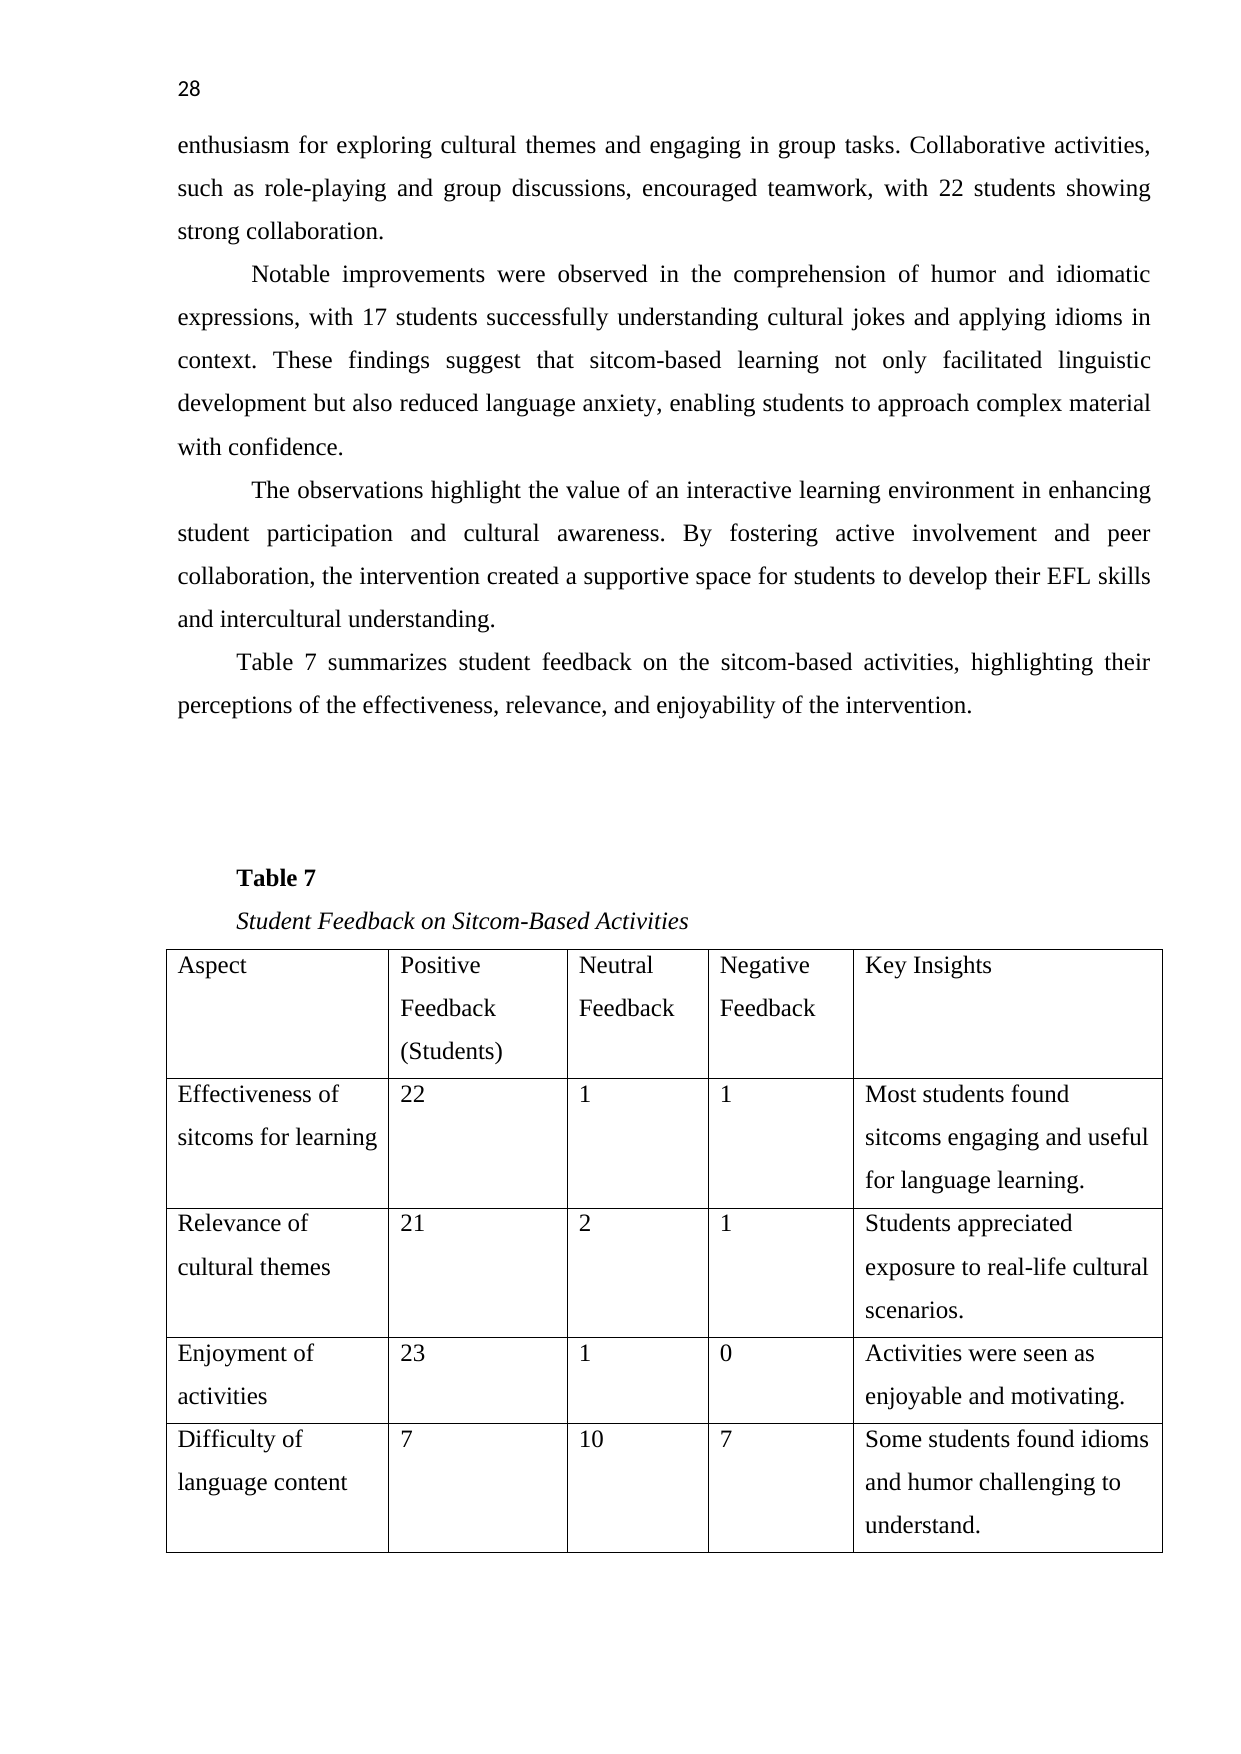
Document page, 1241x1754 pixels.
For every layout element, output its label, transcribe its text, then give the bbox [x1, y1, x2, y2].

table_cell Relevance of cultural themes [167, 1209, 388, 1337]
table_cell 1 [709, 1079, 853, 1207]
table_cell Activities were seen as enjoyable and motivating. [854, 1338, 1162, 1423]
table_cell 1 [568, 1338, 708, 1423]
table_header Neutral Feedback [568, 950, 708, 1078]
table_cell Enjoyment of activities [167, 1338, 388, 1423]
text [177, 130, 1152, 245]
text The observations highlight the value of an interactive learning environment in enhancing student participation and cultural awareness. By fostering active involvement and peer collaboration, the intervention created a supportive space for students to develop their EFL skills and intercultural understanding. [177, 475, 1152, 633]
table_cell 1 [709, 1209, 853, 1337]
table_header Aspect [167, 950, 388, 1078]
table_header Negative Feedback [709, 950, 853, 1078]
table_cell Students appreciated exposure to real-life cultural scenarios. [854, 1209, 1162, 1337]
text Student Feedback on Sitcom-Based Activities [177, 906, 1152, 935]
table_cell 7 [709, 1424, 853, 1552]
table_cell 10 [568, 1424, 708, 1552]
table_cell 21 [389, 1209, 567, 1337]
text Notable improvements were observed in the comprehension of humor and idiomatic expressions, with 17 students successfully understanding cultural jokes and applying idioms in context. These findings suggest that sitcom-based learning not only facilitated linguistic development but also reduced language anxiety, enabling students to approach complex material with confidence. [177, 259, 1152, 460]
table_cell Effectiveness of sitcoms for learning [167, 1079, 388, 1207]
table_cell 0 [709, 1338, 853, 1423]
table_cell Some students found idioms and humor challenging to understand. [854, 1424, 1162, 1552]
table_cell 1 [568, 1079, 708, 1207]
table_cell 7 [389, 1424, 567, 1552]
table_cell Difficulty of language content [167, 1424, 388, 1552]
table_cell 23 [389, 1338, 567, 1423]
table_cell 22 [389, 1079, 567, 1207]
text Table 7 [177, 863, 1152, 892]
table_header Positive Feedback (Students) [389, 950, 567, 1078]
text Table 7 summarizes student feedback on the sitcom-based activities, highlighting their perceptions of the effectiveness, relevance, and enjoyability of the intervention. [177, 647, 1152, 719]
table_header Key Insights [854, 950, 1162, 1078]
table_cell Most students found sitcoms engaging and useful for language learning. [854, 1079, 1162, 1207]
table_cell 2 [568, 1209, 708, 1337]
